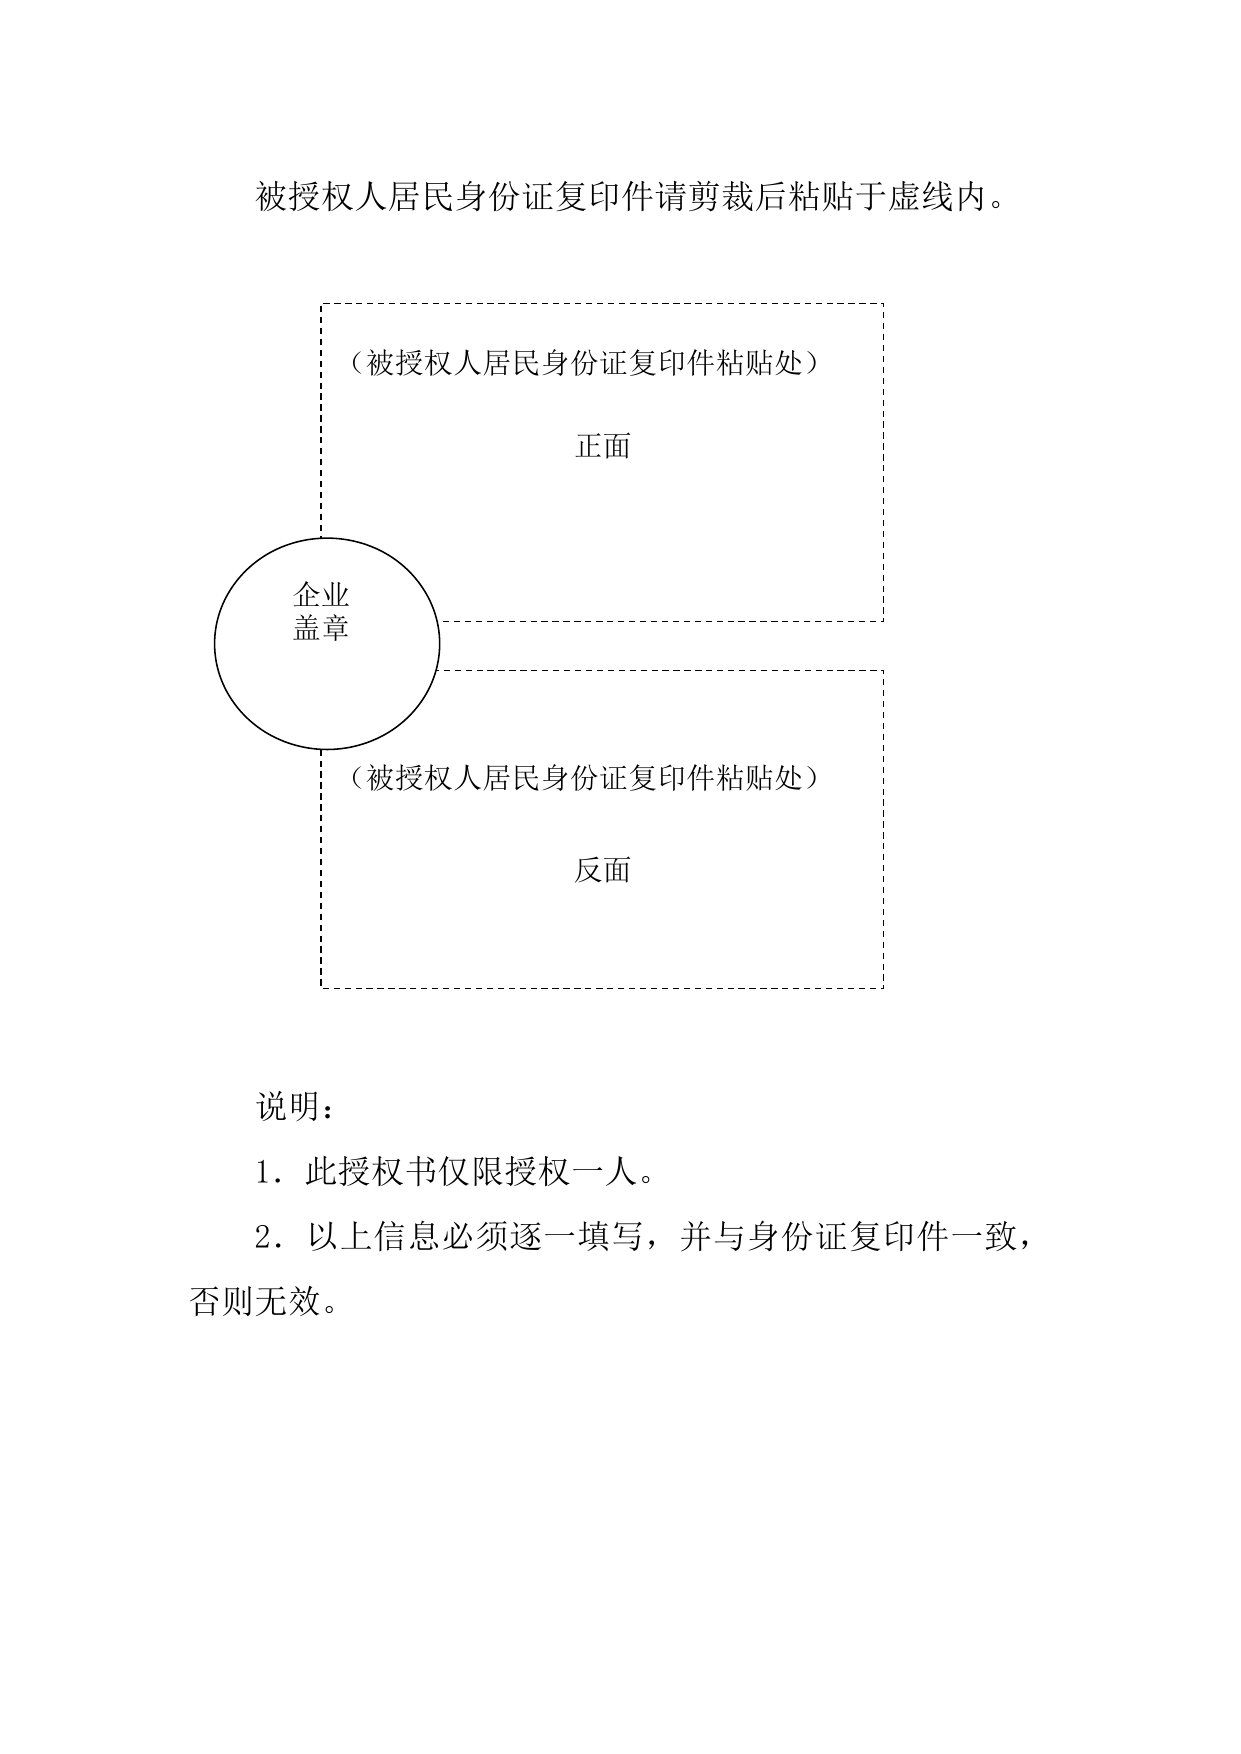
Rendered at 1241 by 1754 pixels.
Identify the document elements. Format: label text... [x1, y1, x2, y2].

text 2．以上信息必须逐一填写，并与身份证复印件一致，否则无效。 [187, 1202, 1053, 1332]
text 被授权人居民身份证复印件请剪裁后粘贴于虚线内。 [187, 162, 1053, 227]
text 1．此授权书仅限授权一人。 [187, 1137, 1053, 1202]
text 说明： [187, 1072, 1053, 1137]
